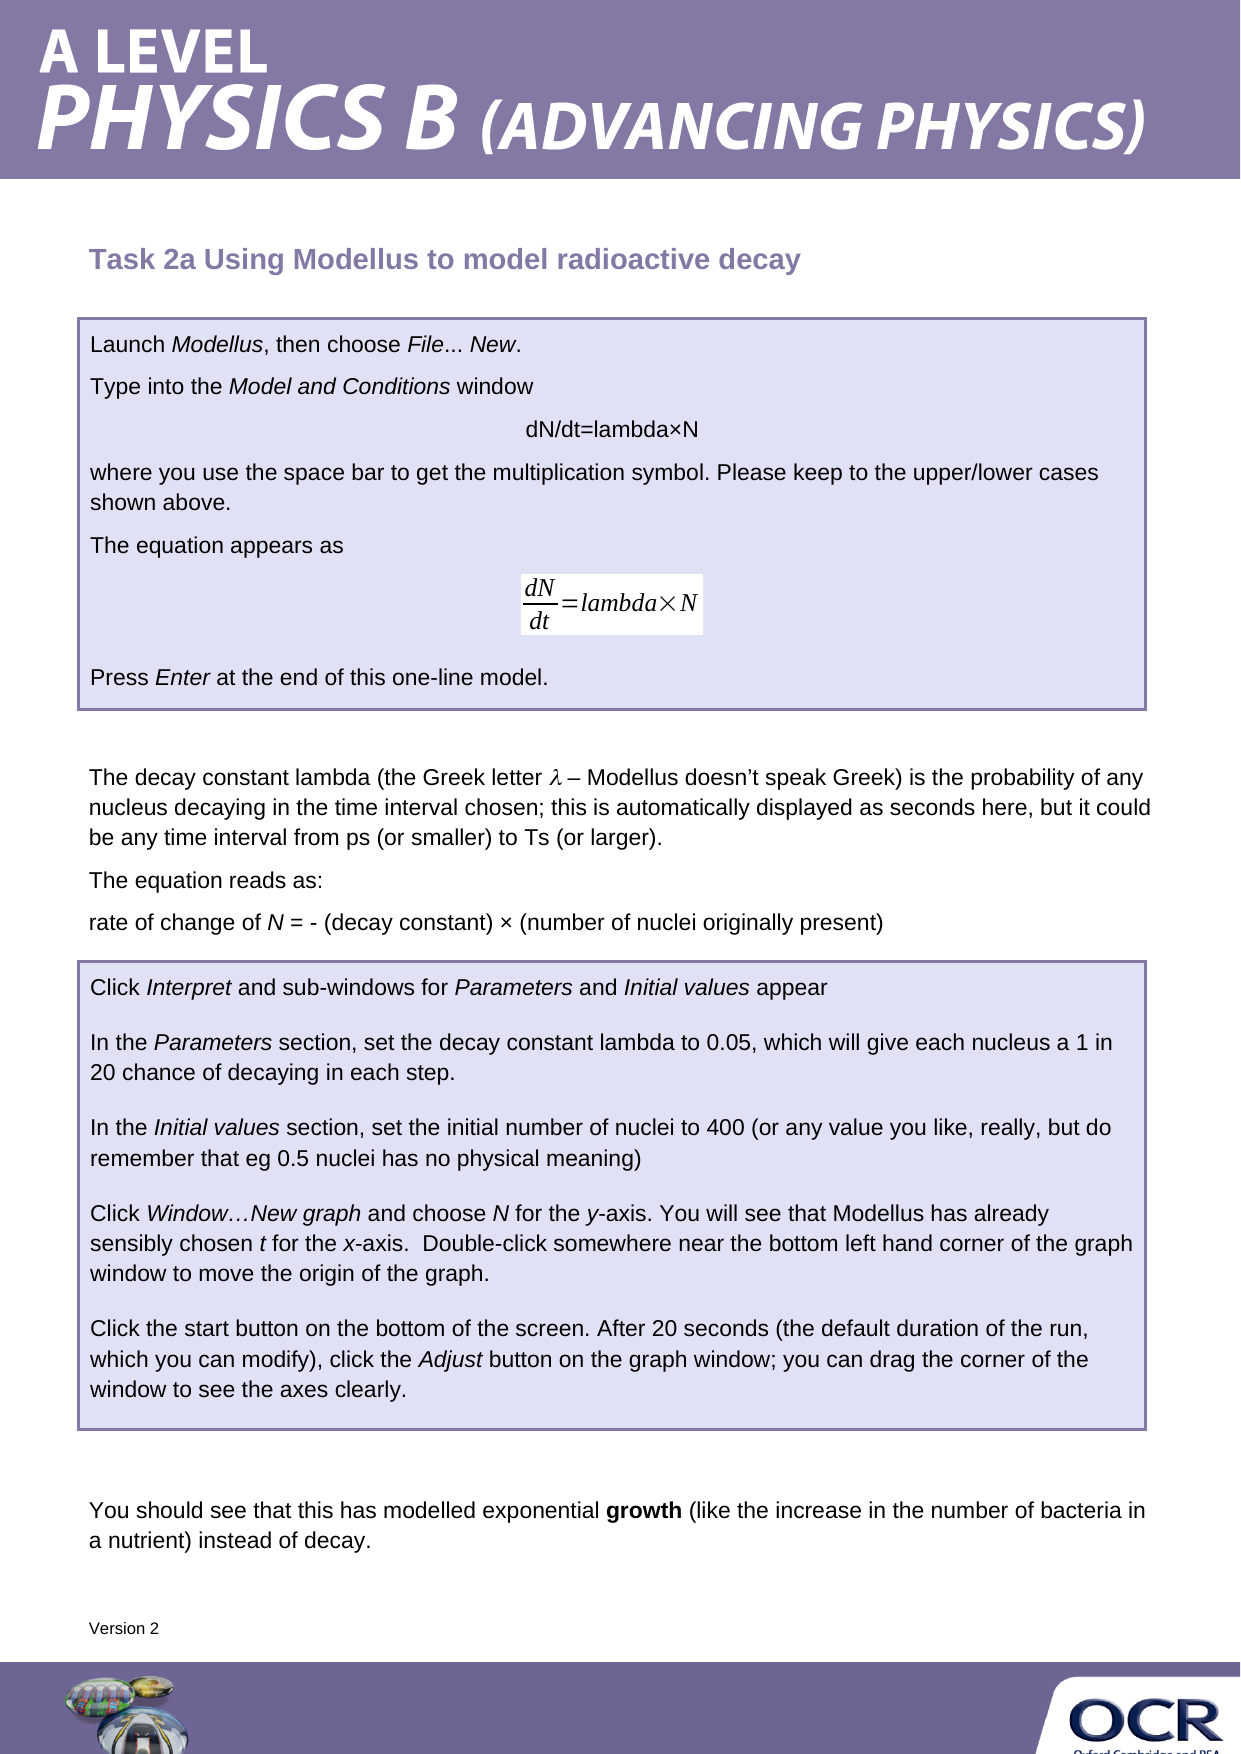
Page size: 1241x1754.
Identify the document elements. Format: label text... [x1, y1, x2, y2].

picture [0, 1662, 1241, 1754]
text The decay constant lambda (the Greek letter  – Modellus doesn’t speak Greek) is the probability of any nucleus decaying in the time interval chosen; this is automatically displayed as seconds here, but it could be any time interval from ps (or smaller) to Ts (or larger). [89, 763, 1152, 850]
picture [0, 0, 1241, 179]
subtitle Task 2a Using Modellus to model radioactive decay [89, 242, 1152, 276]
text rate of change of N = - (decay constant) × (number of nuclei originally present) [89, 909, 1152, 936]
text The equation reads as: [89, 867, 1152, 893]
text You should see that this has modelled exponential growth (like the increase in the number of bacteria in a nutrient) instead of decay. [89, 1497, 1152, 1553]
